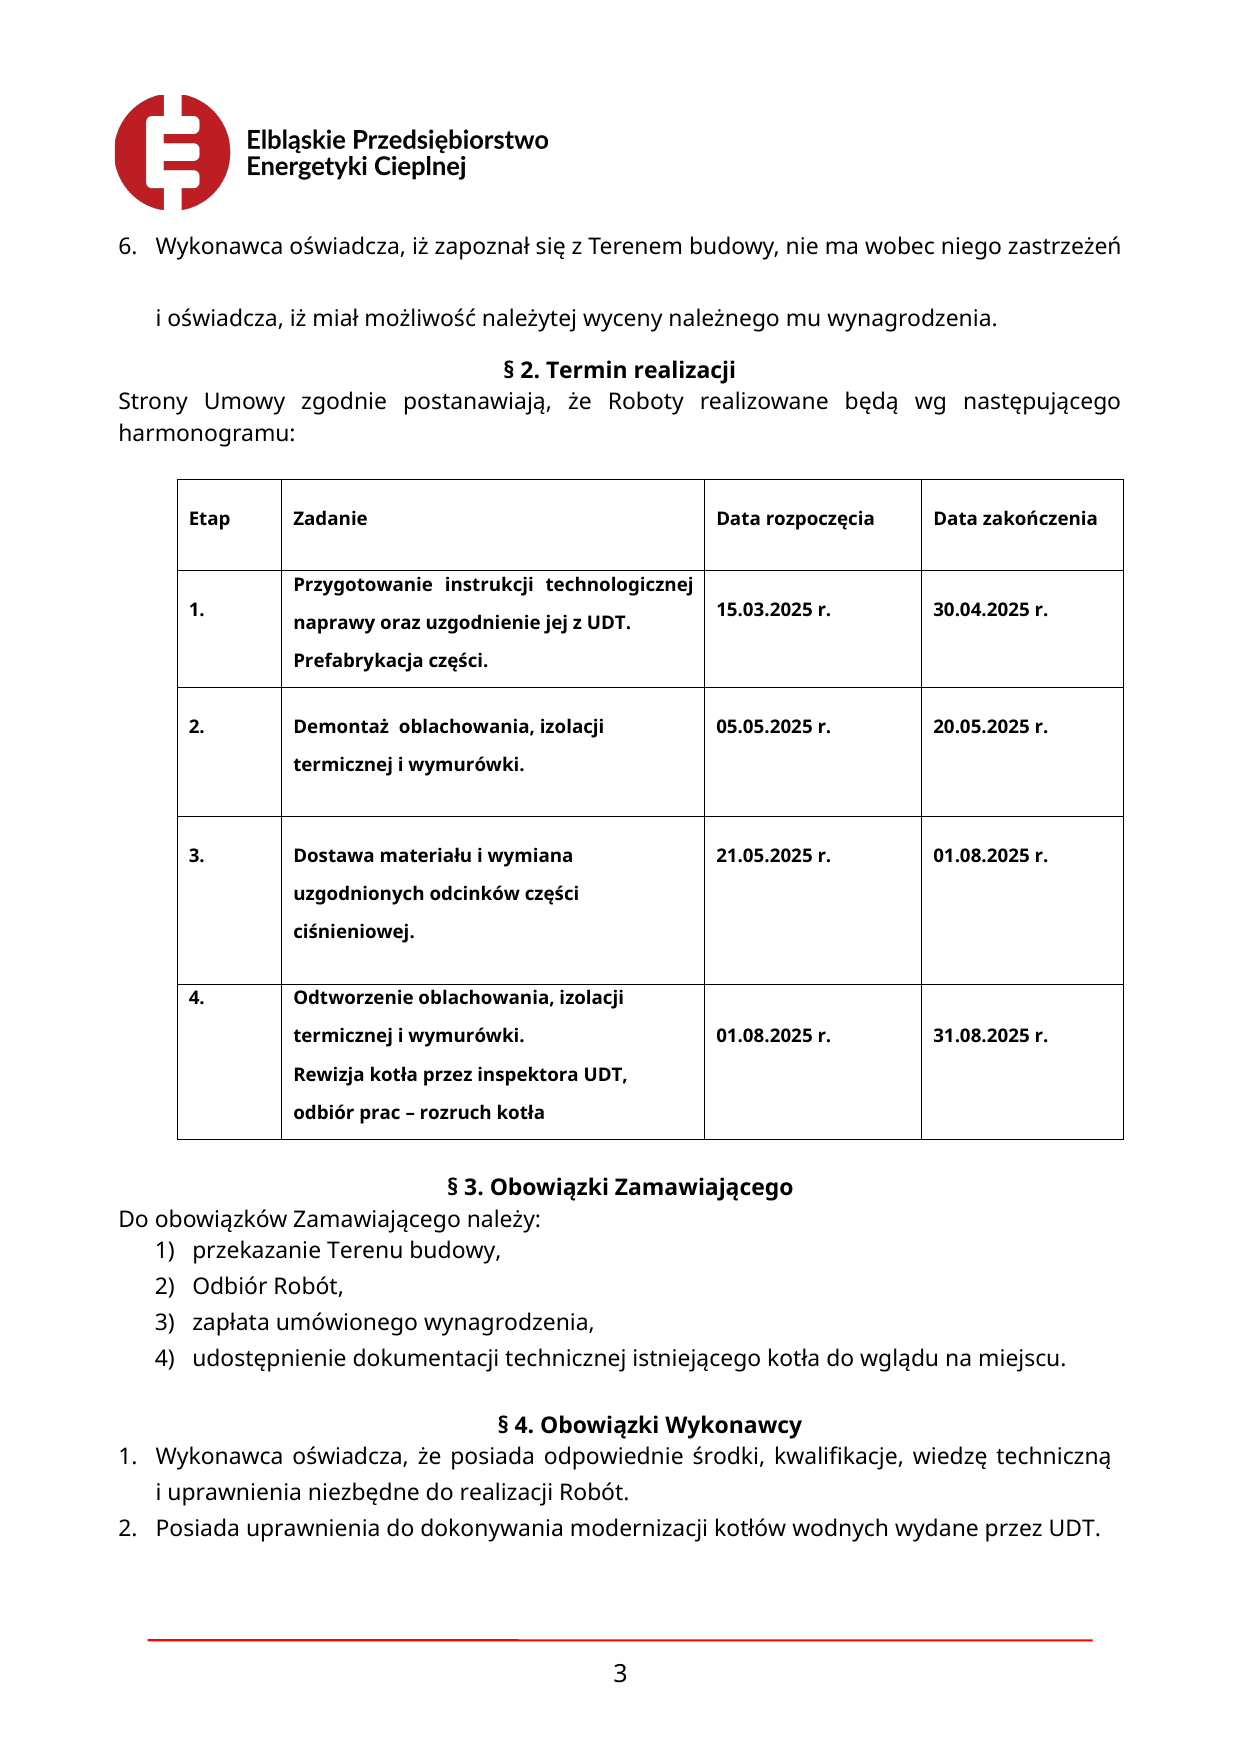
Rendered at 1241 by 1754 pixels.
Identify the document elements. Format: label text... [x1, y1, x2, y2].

table_header Data zakończenia [922, 480, 1123, 570]
table_cell 4. [178, 985, 281, 1139]
list udostępnienie dokumentacji technicznej istniejącego kotła do wglądu na miejscu. [154, 1342, 1122, 1373]
list przekazanie Terenu budowy, [154, 1234, 1122, 1265]
text § 4. Obowiązki Wykonawcy [177, 1409, 1122, 1440]
table_header Etap [178, 480, 281, 570]
table_cell Demontaż oblachowania, izolacji termicznej i wymurówki. [282, 688, 704, 816]
list Posiada uprawnienia do dokonywania modernizacji kotłów wodnych wydane przez UDT. [118, 1512, 1122, 1543]
table_cell 05.05.2025 r. [705, 688, 921, 816]
table_cell 01.08.2025 r. [922, 817, 1123, 983]
table_cell Przygotowanie instrukcji technologicznej naprawy oraz uzgodnienie jej z UDT. Prefabrykacja części. [282, 571, 704, 687]
table_cell 31.08.2025 r. [922, 985, 1123, 1139]
table_cell 2. [178, 688, 281, 816]
table_cell Odtworzenie oblachowania, izolacji termicznej i wymurówki. Rewizja kotła przez inspektora UDT, odbiór prac – rozruch kotła [282, 985, 704, 1139]
table_header Zadanie [282, 480, 704, 570]
table_cell Dostawa materiału i wymiana uzgodnionych odcinków części ciśnieniowej. [282, 817, 704, 983]
table_header Data rozpoczęcia [705, 480, 921, 570]
list Wykonawca oświadcza, iż zapoznał się z Terenem budowy, nie ma wobec niego zastrzeżeń i oświadcza, iż miał możliwość należytej wyceny należnego mu wynagrodzenia. [118, 229, 1122, 333]
table_cell 20.05.2025 r. [922, 688, 1123, 816]
text § 2. Termin realizacji [117, 354, 1122, 385]
table_cell 01.08.2025 r. [705, 985, 921, 1139]
table_cell 15.03.2025 r. [705, 571, 921, 687]
table_cell 30.04.2025 r. [922, 571, 1123, 687]
table_cell 1. [178, 571, 281, 687]
table_cell 3. [178, 817, 281, 983]
text Do obowiązków Zamawiającego należy: [118, 1203, 1122, 1234]
table_cell 21.05.2025 r. [705, 817, 921, 983]
picture [114, 95, 549, 210]
list Odbiór Robót, [154, 1270, 1122, 1301]
text Strony Umowy zgodnie postanawiają, że Roboty realizowane będą wg następującego harmonogramu: [118, 385, 1122, 448]
list zapłata umówionego wynagrodzenia, [154, 1306, 1122, 1337]
list Wykonawca oświadcza, że posiada odpowiednie środki, kwalifikacje, wiedzę techniczną i uprawnienia niezbędne do realizacji Robót. [118, 1440, 1122, 1507]
text § 3. Obowiązki Zamawiającego [118, 1171, 1122, 1203]
